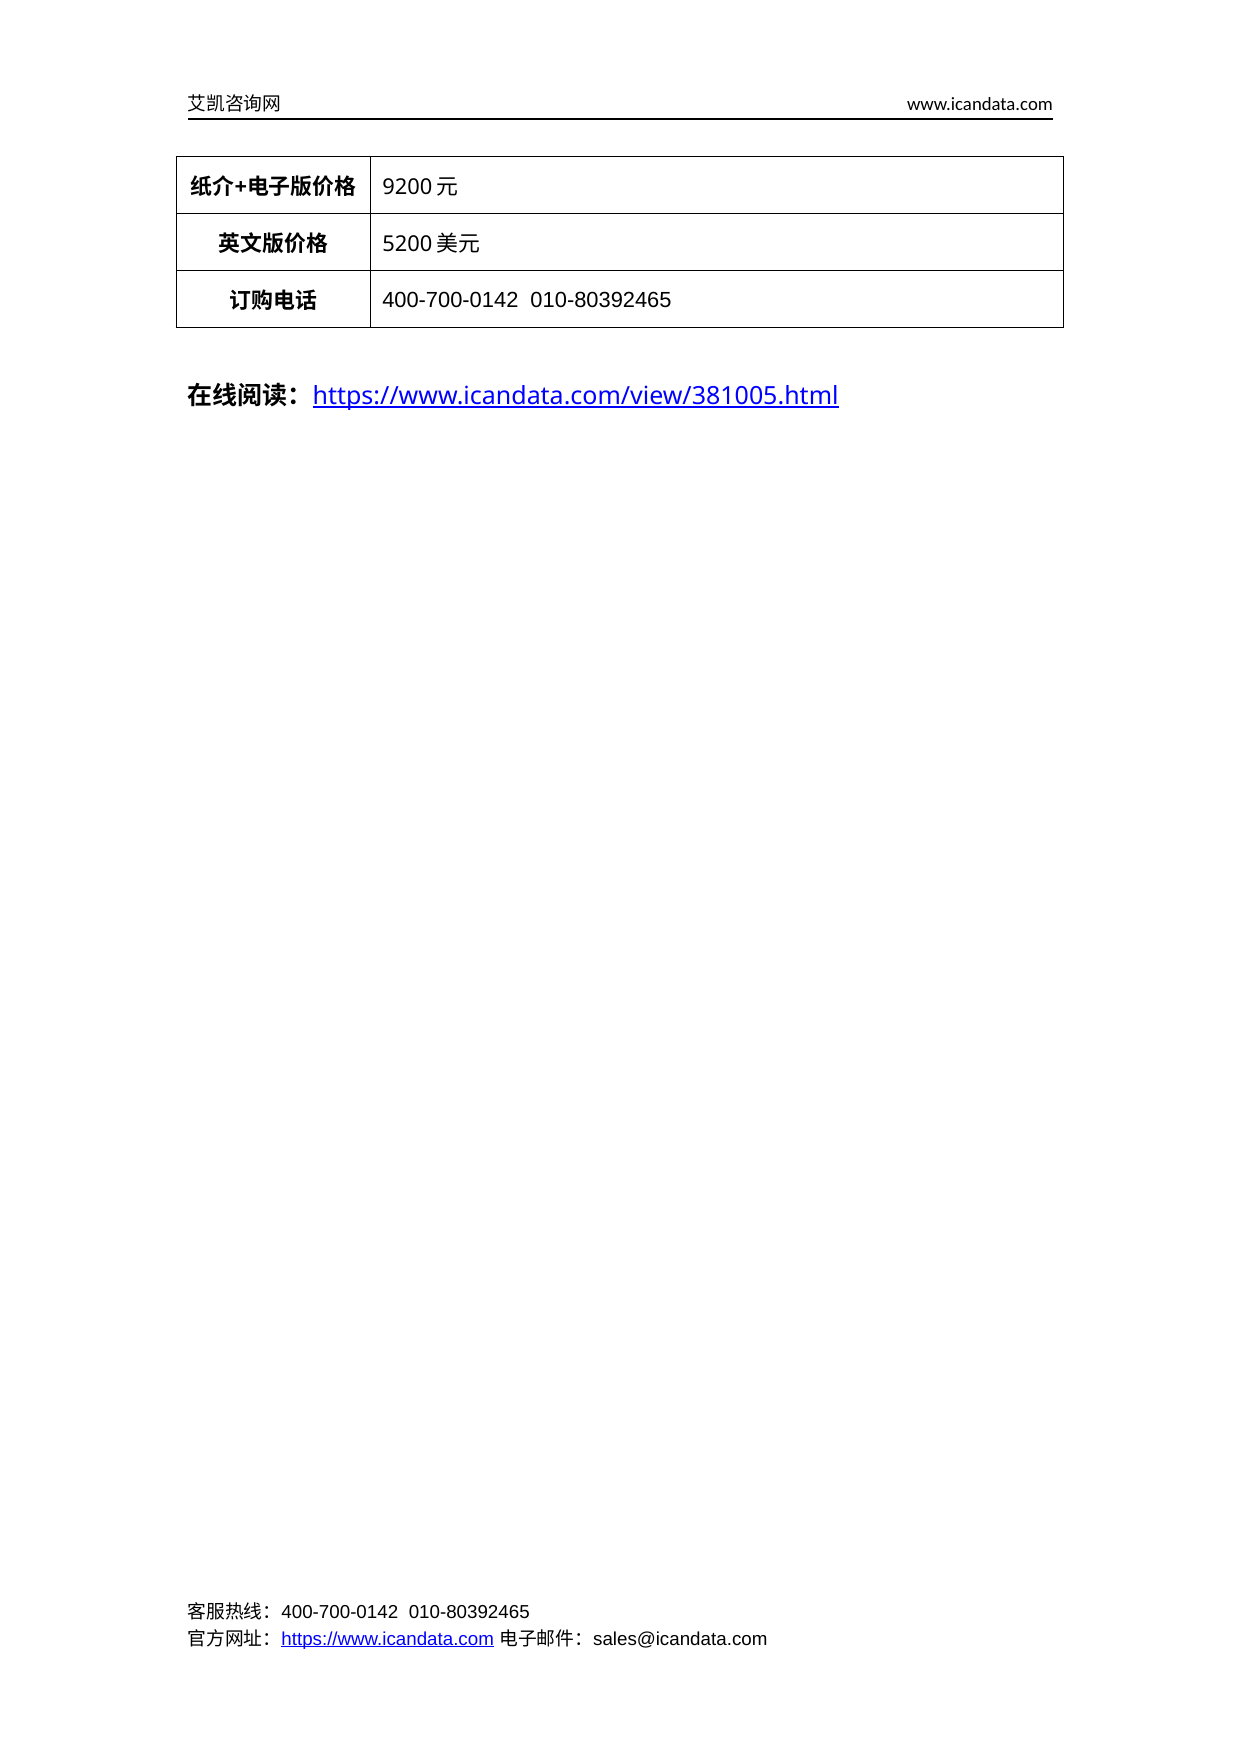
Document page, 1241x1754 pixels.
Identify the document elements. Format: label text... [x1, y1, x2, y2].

table_cell 9200元 [371, 157, 1063, 213]
table_cell 订购电话 [177, 271, 370, 327]
table_cell 纸介+电子版价格 [177, 157, 370, 213]
table_cell 5200美元 [371, 214, 1063, 270]
table_cell 400-700-0142 010-80392465 [371, 271, 1063, 327]
text 在线阅读：https://www.icandata.com/view/381005.html [187, 361, 1053, 426]
table_cell 英文版价格 [177, 214, 370, 270]
